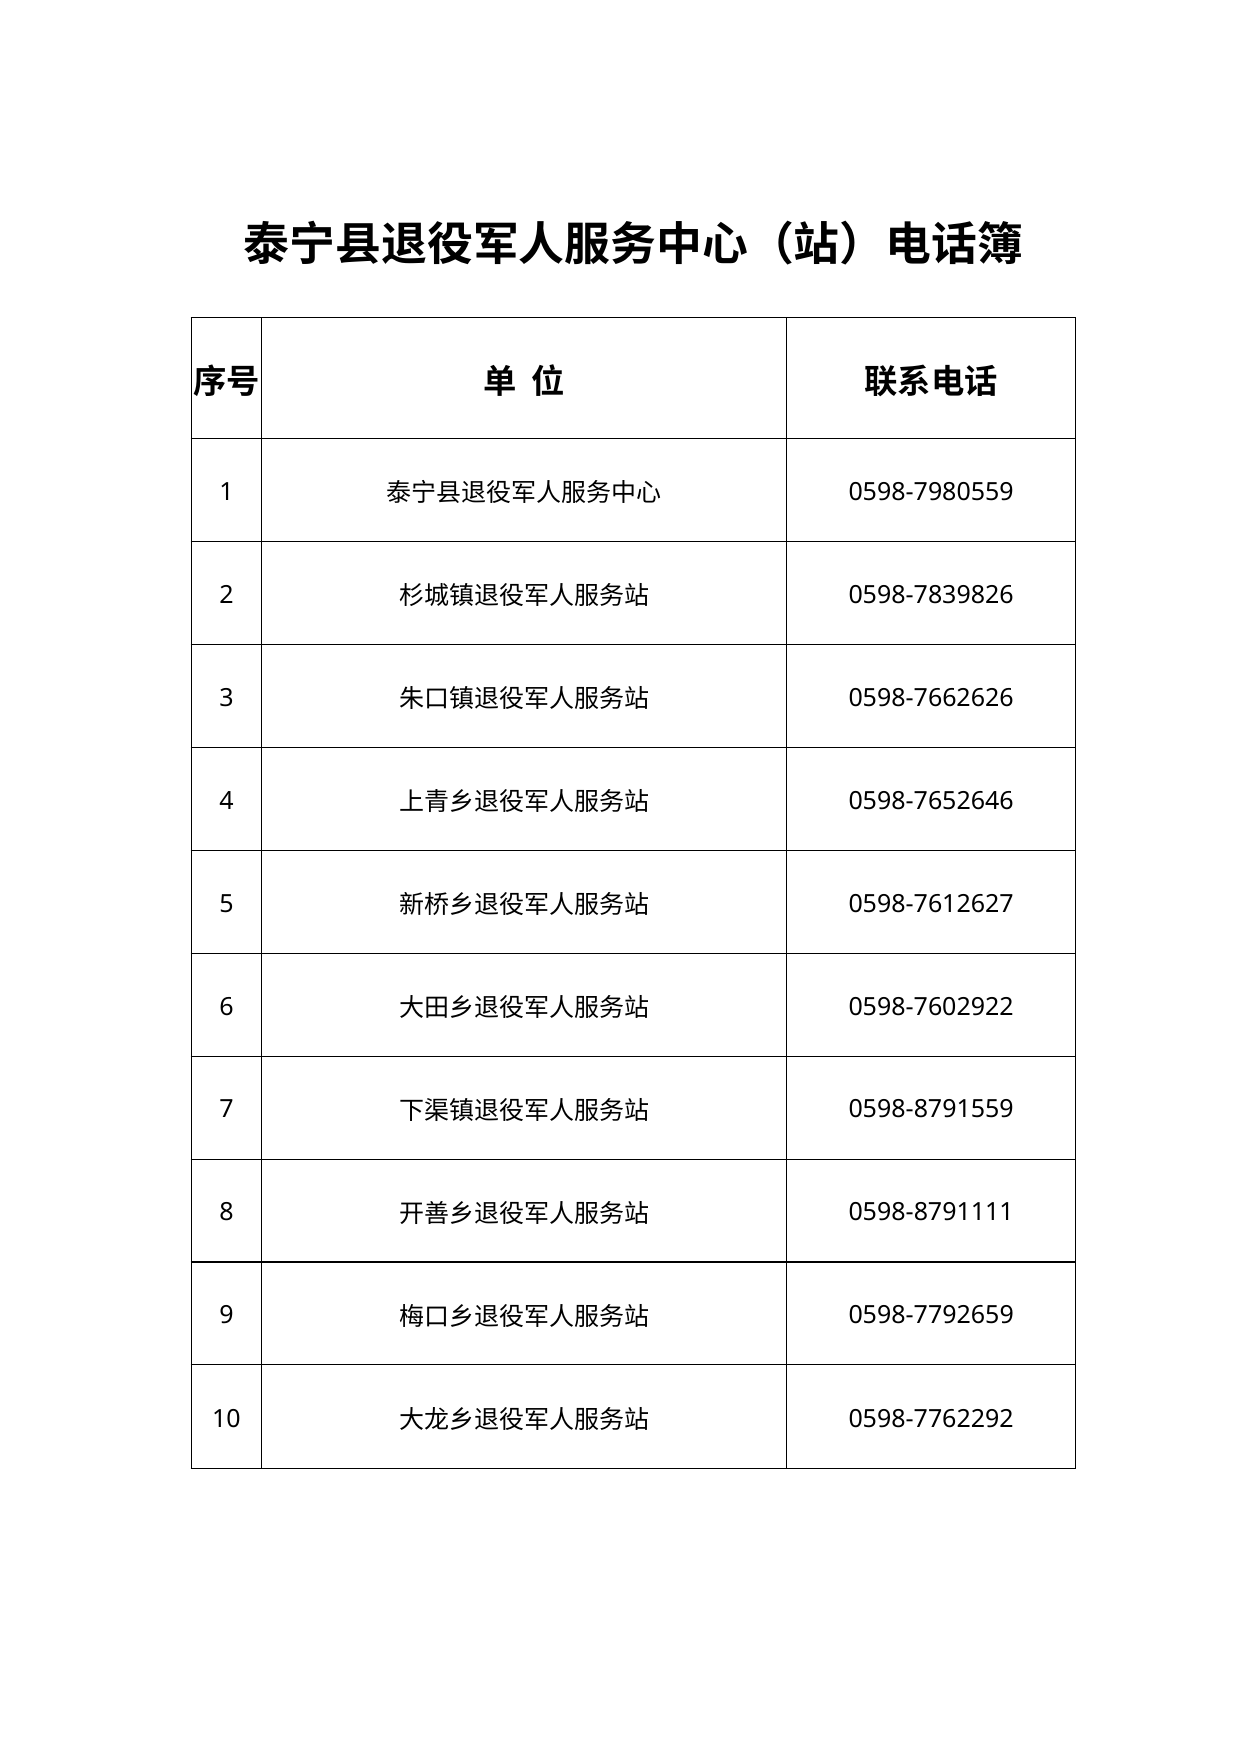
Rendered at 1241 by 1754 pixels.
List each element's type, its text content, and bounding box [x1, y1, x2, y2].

table_cell 0598-7652646 [787, 748, 1075, 850]
table_cell 朱口镇退役军人服务站 [262, 645, 786, 747]
table_cell 新桥乡退役军人服务站 [262, 851, 786, 953]
table_cell 1 [192, 439, 261, 541]
table_cell 大龙乡退役军人服务站 [262, 1365, 786, 1468]
table_cell 0598-8791559 [787, 1057, 1075, 1158]
table_cell 0598-7839826 [787, 542, 1075, 644]
table_cell 0598-7612627 [787, 851, 1075, 953]
table_cell 2 [192, 542, 261, 644]
table_cell 下渠镇退役军人服务站 [262, 1057, 786, 1158]
table_cell 大田乡退役军人服务站 [262, 954, 786, 1056]
table_cell 序号 [192, 318, 261, 438]
table_cell 0598-8791111 [787, 1160, 1075, 1261]
table_cell 9 [192, 1263, 261, 1364]
table_cell 梅口乡退役军人服务站 [262, 1263, 786, 1364]
table_cell 3 [192, 645, 261, 747]
table_cell 开善乡退役军人服务站 [262, 1160, 786, 1261]
table_cell 0598-7602922 [787, 954, 1075, 1056]
table_cell 联系电话 [787, 318, 1075, 438]
table_cell 4 [192, 748, 261, 850]
table_cell 上青乡退役军人服务站 [262, 748, 786, 850]
table_cell 7 [192, 1057, 261, 1158]
table_cell 6 [192, 954, 261, 1056]
table_cell 10 [192, 1365, 261, 1468]
table_cell 0598-7792659 [787, 1263, 1075, 1364]
table_header 泰宁县退役军人服务中心（站）电话簿 [188, 162, 1079, 317]
table_cell 8 [192, 1160, 261, 1261]
table_cell 单 位 [262, 318, 786, 438]
table_cell 0598-7662626 [787, 645, 1075, 747]
table_cell 泰宁县退役军人服务中心 [262, 439, 786, 541]
table_cell 0598-7762292 [787, 1365, 1075, 1468]
table_cell 5 [192, 851, 261, 953]
table_cell 杉城镇退役军人服务站 [262, 542, 786, 644]
table_cell 0598-7980559 [787, 439, 1075, 541]
